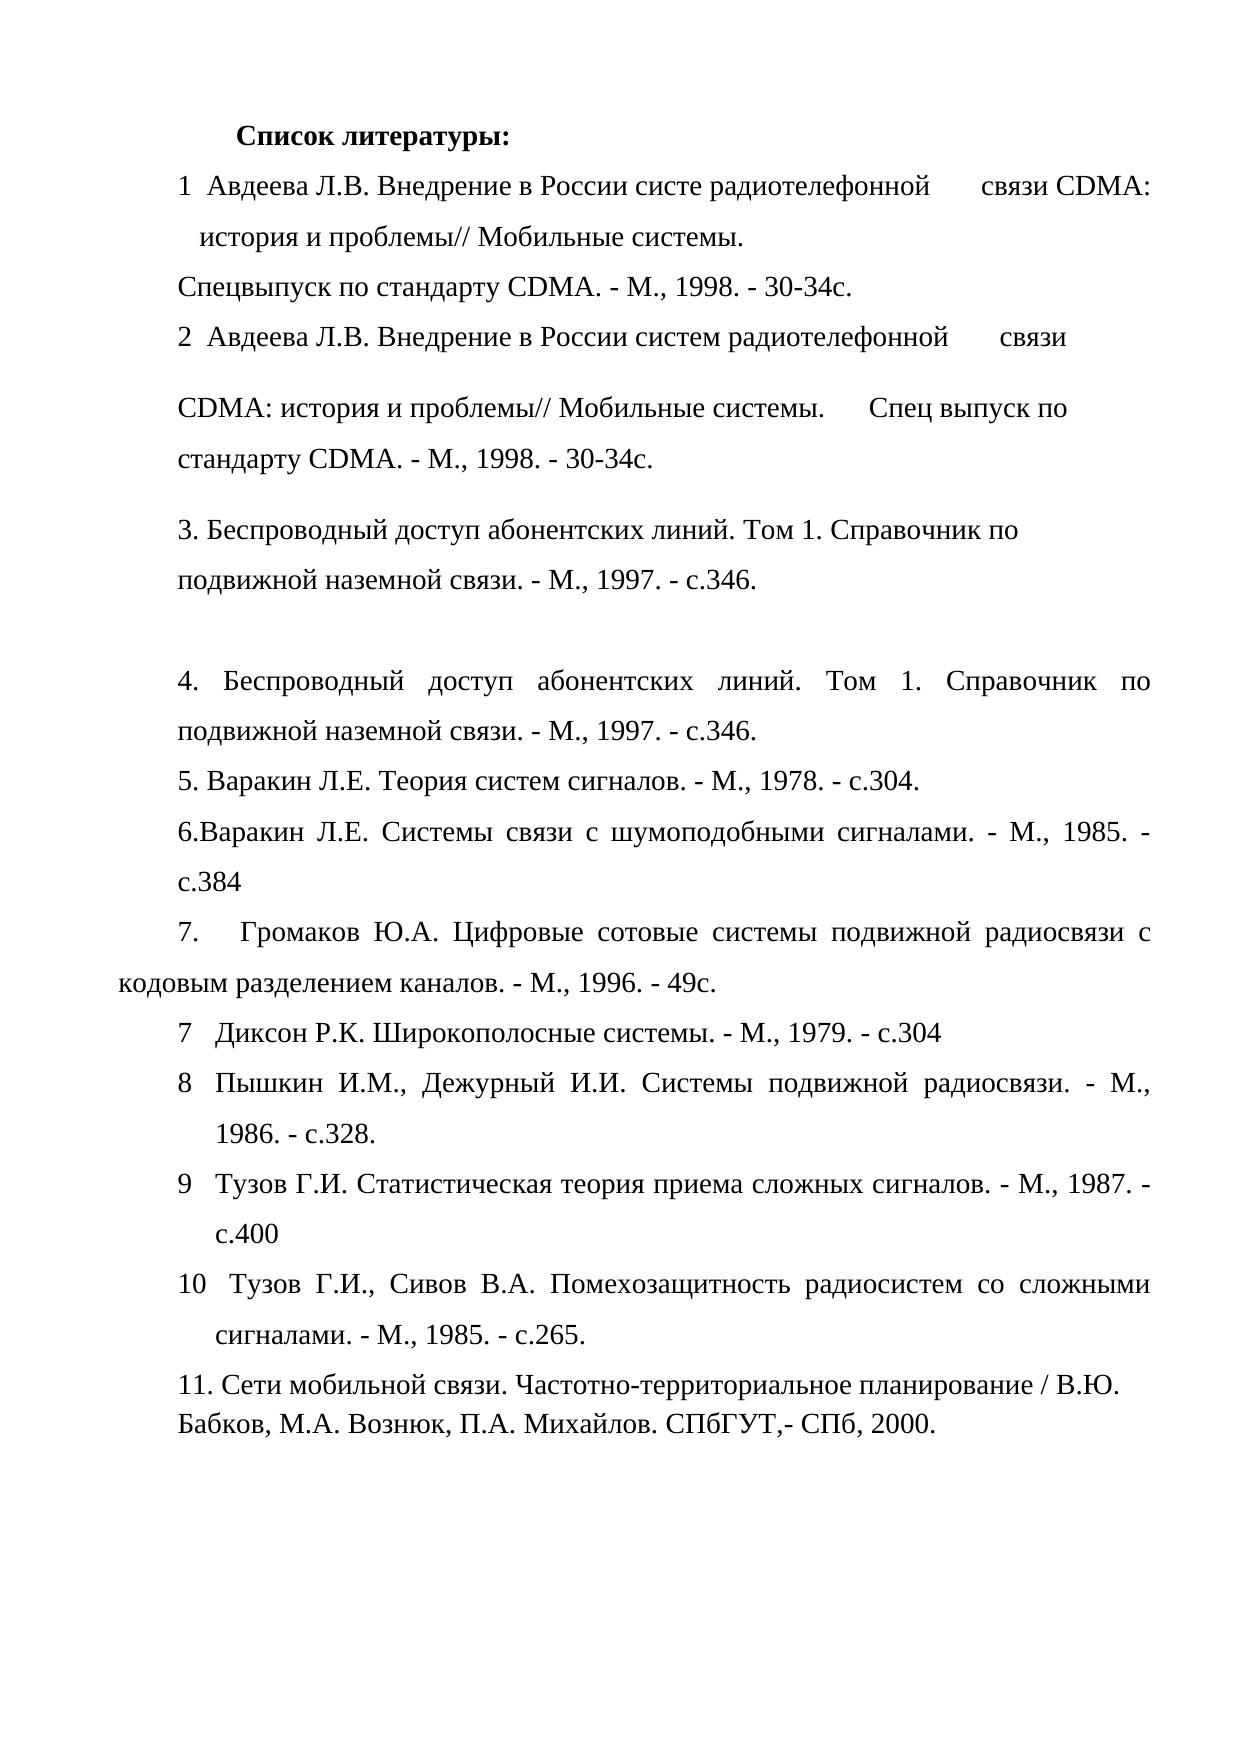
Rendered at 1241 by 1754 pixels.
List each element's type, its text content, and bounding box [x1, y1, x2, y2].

text 7. Громаков Ю.А. Цифровые сотовые системы подвижной радиосвязи с кодовым разделением каналов. - М., 1996. - 49с. [118, 914, 1152, 998]
text CDMA: история и проблемы// Мобильные системы. Спец выпуск по стандарту CDMA. - М., 1998. - 30-34с. [177, 391, 1152, 474]
text Список литературы: [118, 118, 1152, 152]
text 11. Сети мобильной связи. Частотно-территориальное планирование / В.Ю. Бабков, М.А. Вознюк, П.А. Михайлов. СПбГУТ,- СПб, 2000. [177, 1367, 1152, 1439]
list Пышкин И.М., Дежурный И.И. Системы подвижной радиосвязи. - М., 1986. - с.328. [177, 1065, 1152, 1149]
text 2 Авдеева Л.В. Внедрение в России систем радиотелефонной связи [118, 319, 1152, 353]
list Диксон Р.К. Широкополосные системы. - М., 1979. - с.304 [177, 1015, 1152, 1049]
text 3. Беспроводный доступ абонентских линий. Том 1. Справочник по подвижной наземной связи. - М., 1997. - с.346. [177, 512, 1152, 596]
text 6.Варакин Л.Е. Системы связи с шумоподобными сигналами. - М., 1985. - с.384 [177, 814, 1152, 898]
list Тузов Г.И., Сивов В.А. Помехозащитность радиосистем со сложными сигналами. - М., 1985. - с.265. [177, 1267, 1152, 1351]
text 4. Беспроводный доступ абонентских линий. Том 1. Справочник по подвижной наземной связи. - М., 1997. - с.346. [177, 663, 1152, 747]
list Тузов Г.И. Статистическая теория приема сложных сигналов. - М., 1987. - с.400 [177, 1166, 1152, 1250]
text история и проблемы// Мобильные системы. [118, 219, 1152, 252]
text Спецвыпуск по стандарту CDMA. - М., 1998. - 30-34с. [118, 269, 1152, 303]
text 1 Авдеева Л.В. Внедрение в России систе радиотелефонной связи CDMA: [118, 168, 1152, 202]
text 5. Варакин Л.Е. Теория систем сигналов. - М., 1978. - с.304. [177, 763, 1152, 797]
